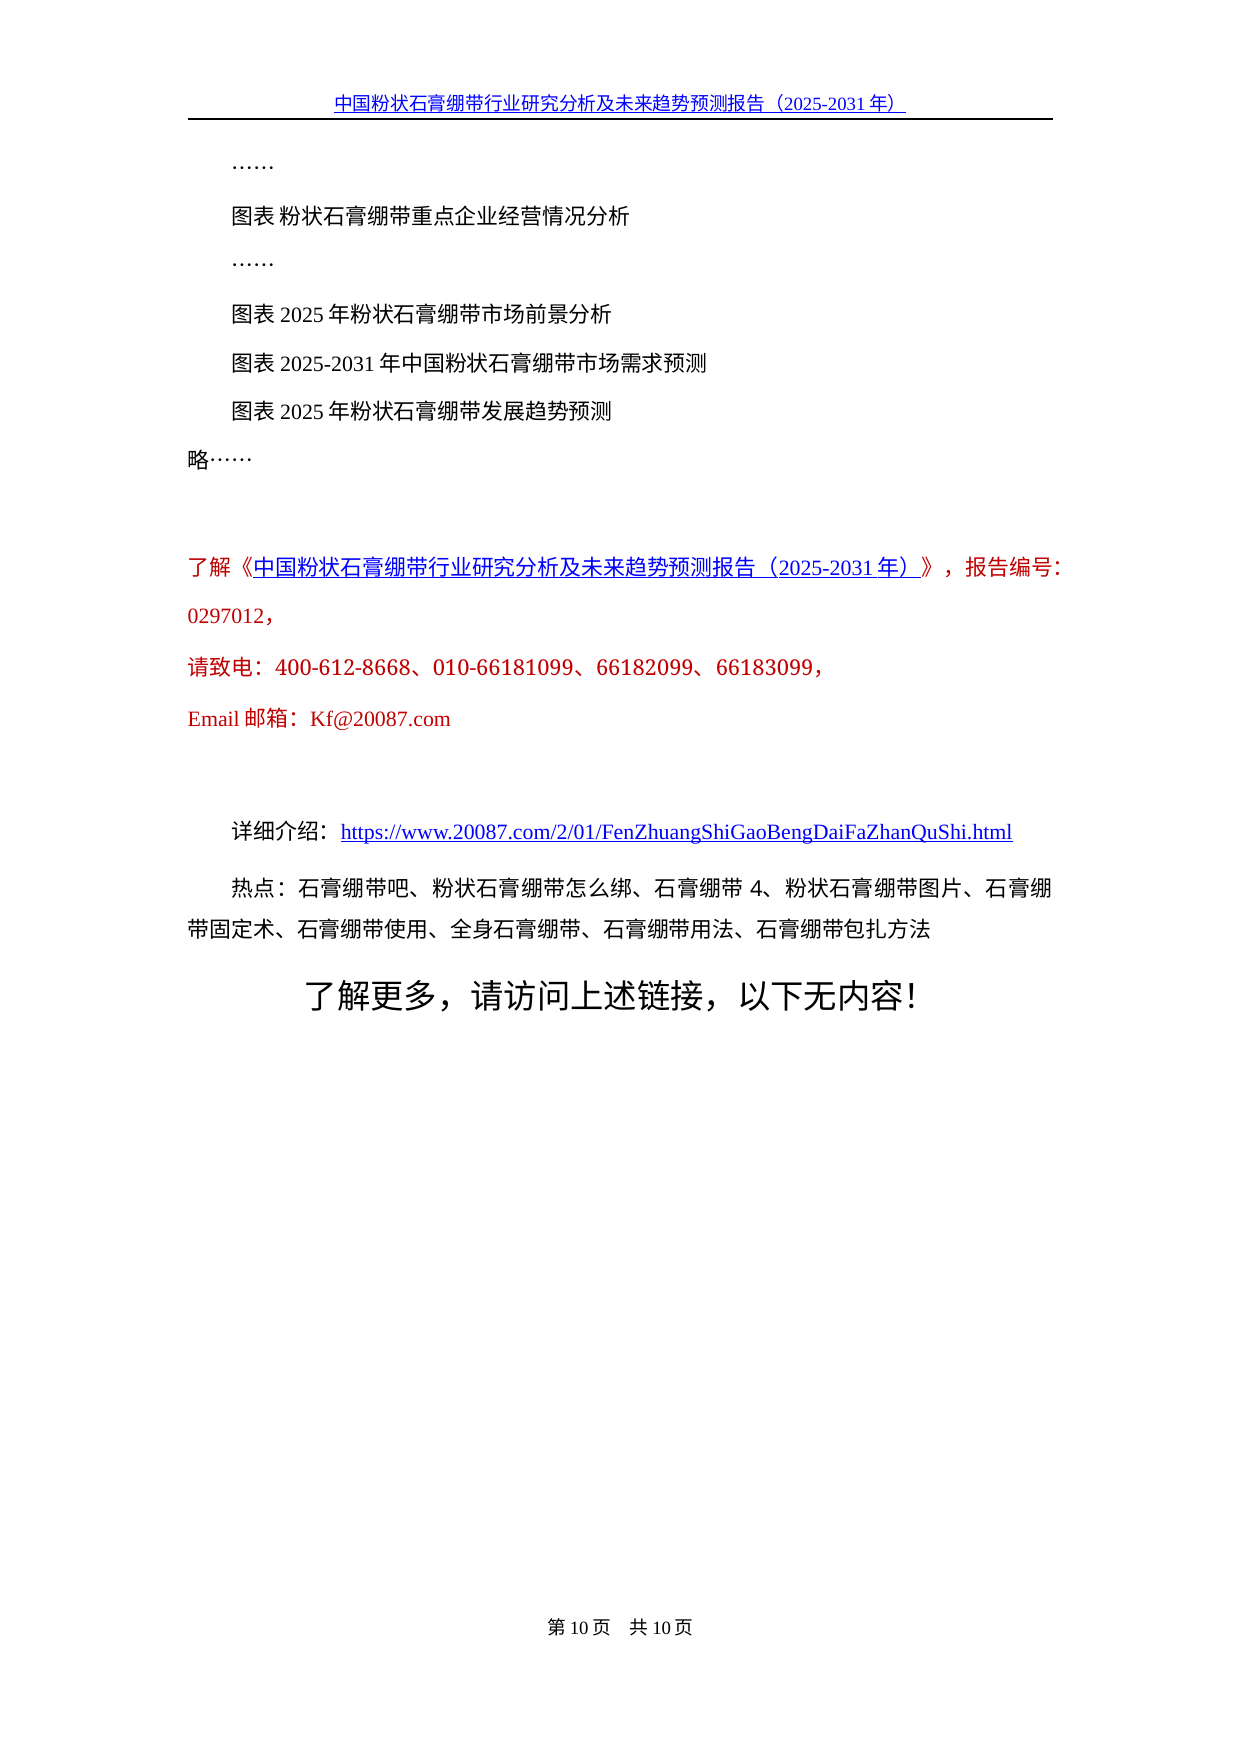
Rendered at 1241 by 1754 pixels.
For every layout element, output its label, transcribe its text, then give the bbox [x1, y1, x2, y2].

title 了解更多，请访问上述链接，以下无内容！ [187, 961, 1053, 1026]
text Email邮箱：Kf@20087.com [187, 701, 1053, 733]
text 热点：石膏绷带吧、粉状石膏绷带怎么绑、石膏绷带4、粉状石膏绷带图片、石膏绷带固定术、石膏绷带使用、全身石膏绷带、石膏绷带用法、石膏绷带包扎方法 [187, 871, 1053, 944]
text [187, 150, 1053, 475]
text 了解《中国粉状石膏绷带行业研究分析及未来趋势预测报告（2025-2031年）》，报告编号：0297012， [187, 549, 1053, 630]
text 详细介绍：https://www.20087.com/2/01/FenZhuangShiGaoBengDaiFaZhanQuShi.html [187, 814, 1053, 846]
text 请致电：400-612-8668、010-66181099、66182099、66183099， [187, 649, 1053, 682]
